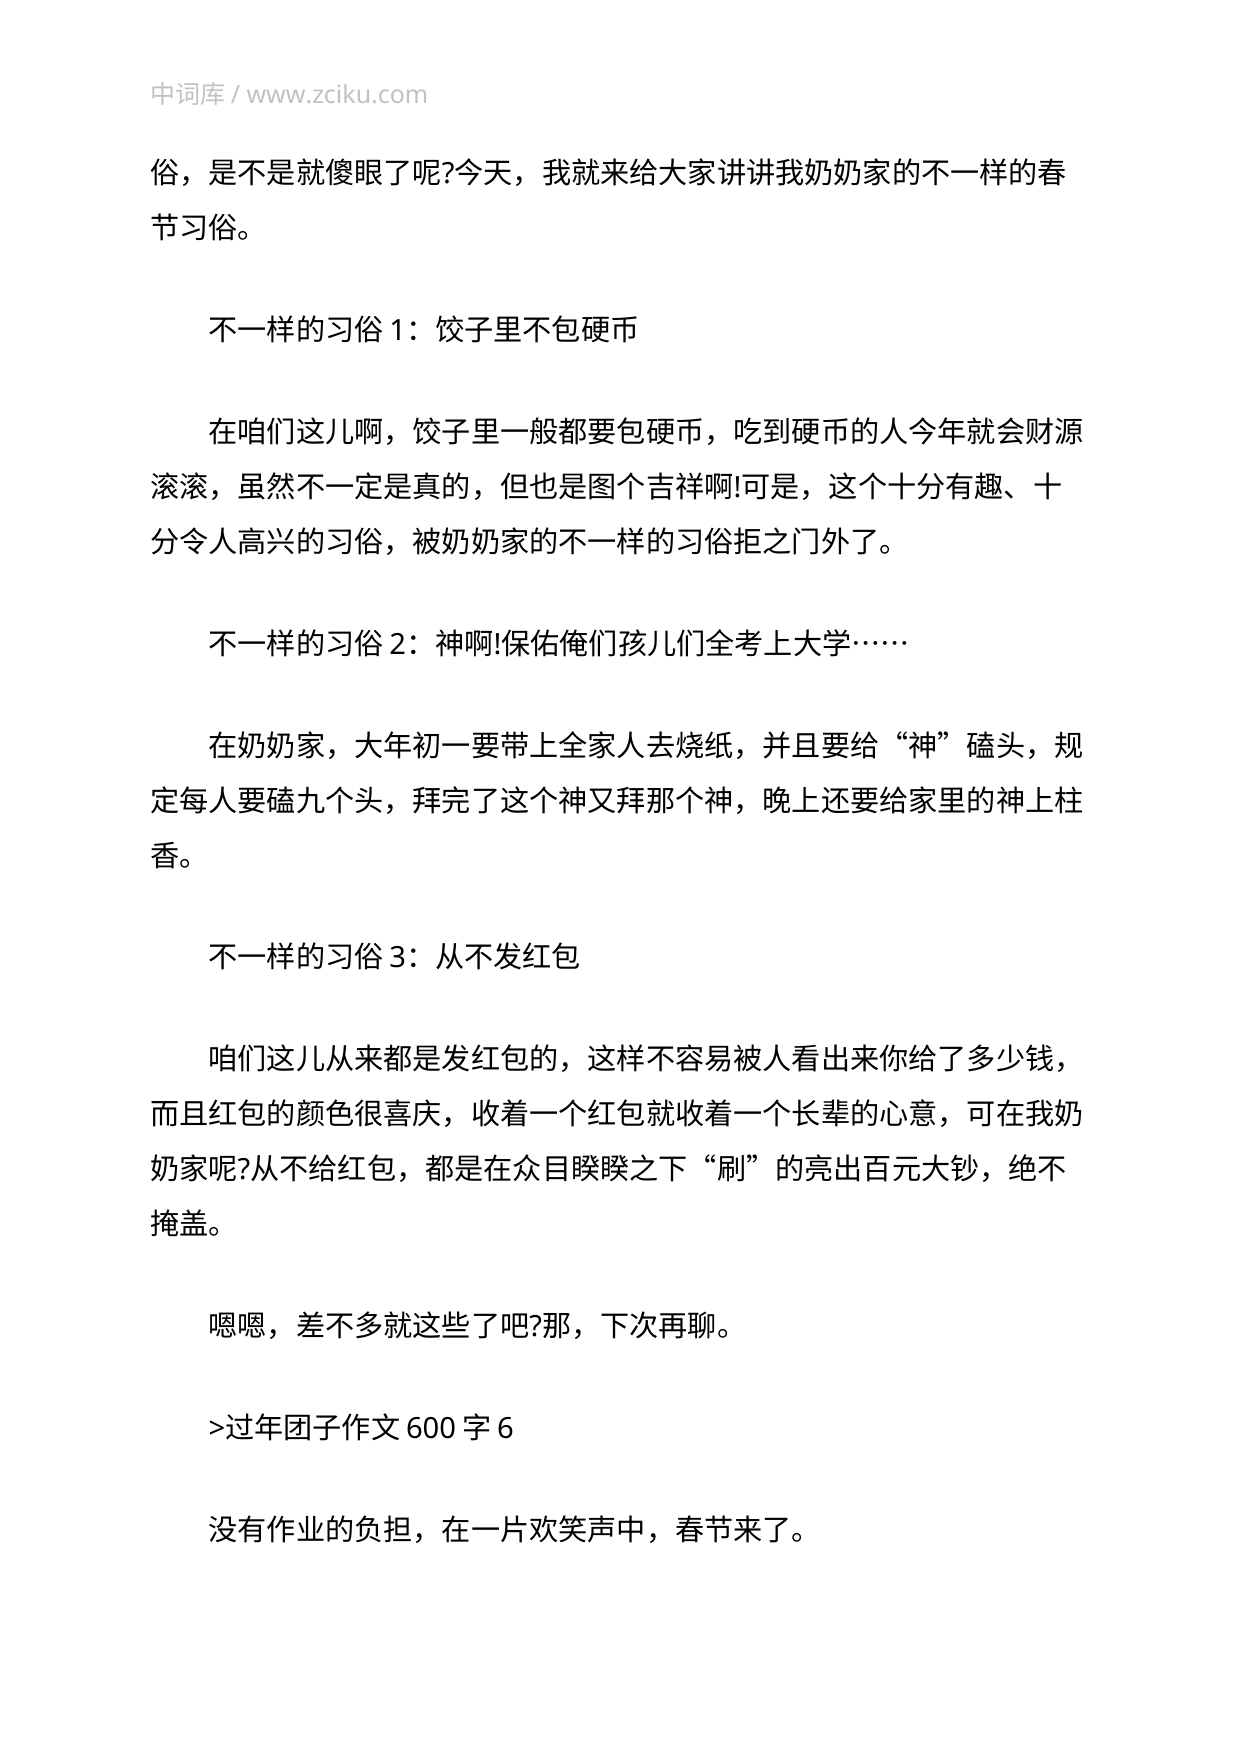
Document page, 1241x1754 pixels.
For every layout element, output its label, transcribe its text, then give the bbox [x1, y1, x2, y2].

text 不一样的习俗1：饺子里不包硬币 [150, 307, 1090, 349]
text 不一样的习俗2：神啊!保佑俺们孩儿们全考上大学…… [150, 620, 1090, 663]
text 在咱们这儿啊，饺子里一般都要包硬币，吃到硬币的人今年就会财源滚滚，虽然不一定是真的，但也是图个吉祥啊!可是，这个十分有趣、十分令人高兴的习俗，被奶奶家的不一样的习俗拒之门外了。 [150, 409, 1090, 561]
text 在奶奶家，大年初一要带上全家人去烧纸，并且要给“神”磕头，规定每人要磕九个头，拜完了这个神又拜那个神，晚上还要给家里的神上柱香。 [150, 722, 1090, 874]
text 嗯嗯，差不多就这些了吧?那，下次再聊。 [150, 1302, 1090, 1345]
text 没有作业的负担，在一片欢笑声中，春节来了。 [150, 1506, 1090, 1549]
text 不一样的习俗3：从不发红包 [150, 934, 1090, 976]
text >过年团子作文600字6 [150, 1404, 1090, 1447]
text 咱们这儿从来都是发红包的，这样不容易被人看出来你给了多少钱，而且红包的颜色很喜庆，收着一个红包就收着一个长辈的心意，可在我奶奶家呢?从不给红包，都是在众目睽睽之下“刷”的亮出百元大钞，绝不掩盖。 [150, 1036, 1090, 1243]
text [150, 150, 1090, 247]
